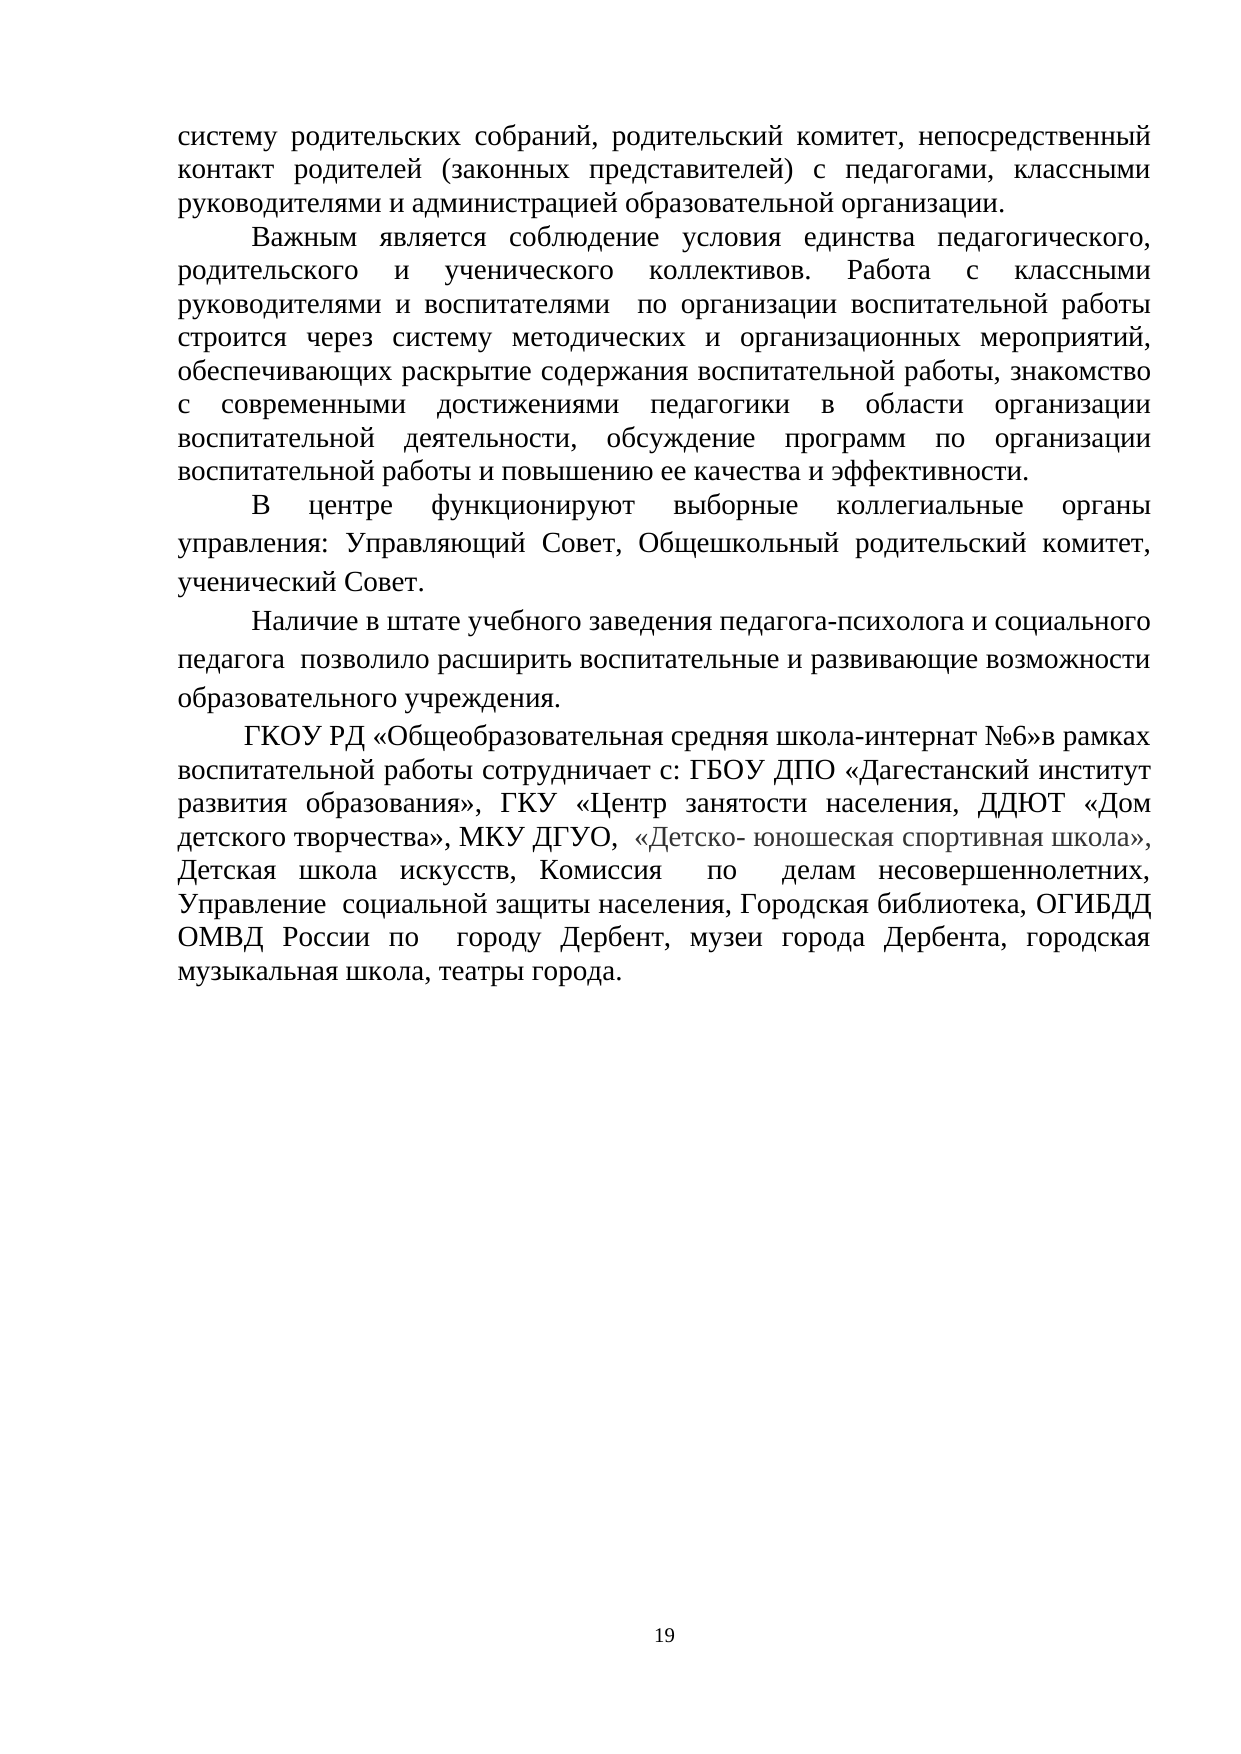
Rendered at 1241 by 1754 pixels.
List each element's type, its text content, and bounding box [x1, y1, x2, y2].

text Важным является соблюдение условия единства педагогического, родительского и ученического коллективов. Работа с классными руководителями и воспитателями по организации воспитательной работы строится через систему методических и организационных мероприятий, обеспечивающих раскрытие содержания воспитательной работы, знакомство с современными достижениями педагогики в области организации воспитательной деятельности, обсуждение программ по организации воспитательной работы и повышению ее качества и эффективности. [177, 219, 1152, 487]
text ГКОУ РД «Общеобразовательная средняя школа-интернат №6»в рамках воспитательной работы сотрудничает с: ГБОУ ДПО «Дагестанский институт развития образования», ГКУ «Центр занятости населения, ДДЮТ «Дом детского творчества», МКУ ДГУО, «Детско- юношеская спортивная школа», Детская школа искусств, Комиссия по делам несовершеннолетних, Управление социальной защиты населения, Городская библиотека, ОГИБДД ОМВД России по городу Дербент, музеи города Дербента, городская музыкальная школа, театры города. [177, 718, 1152, 987]
text В центре функционируют выборные коллегиальные органы управления: Управляющий Совет, Общешкольный родительский комитет, ученический Совет. [177, 487, 1152, 598]
text Наличие в штате учебного заведения педагога-психолога и социального педагога позволило расширить воспитательные и развивающие возможности образовательного учреждения. [177, 603, 1152, 713]
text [177, 118, 1152, 219]
